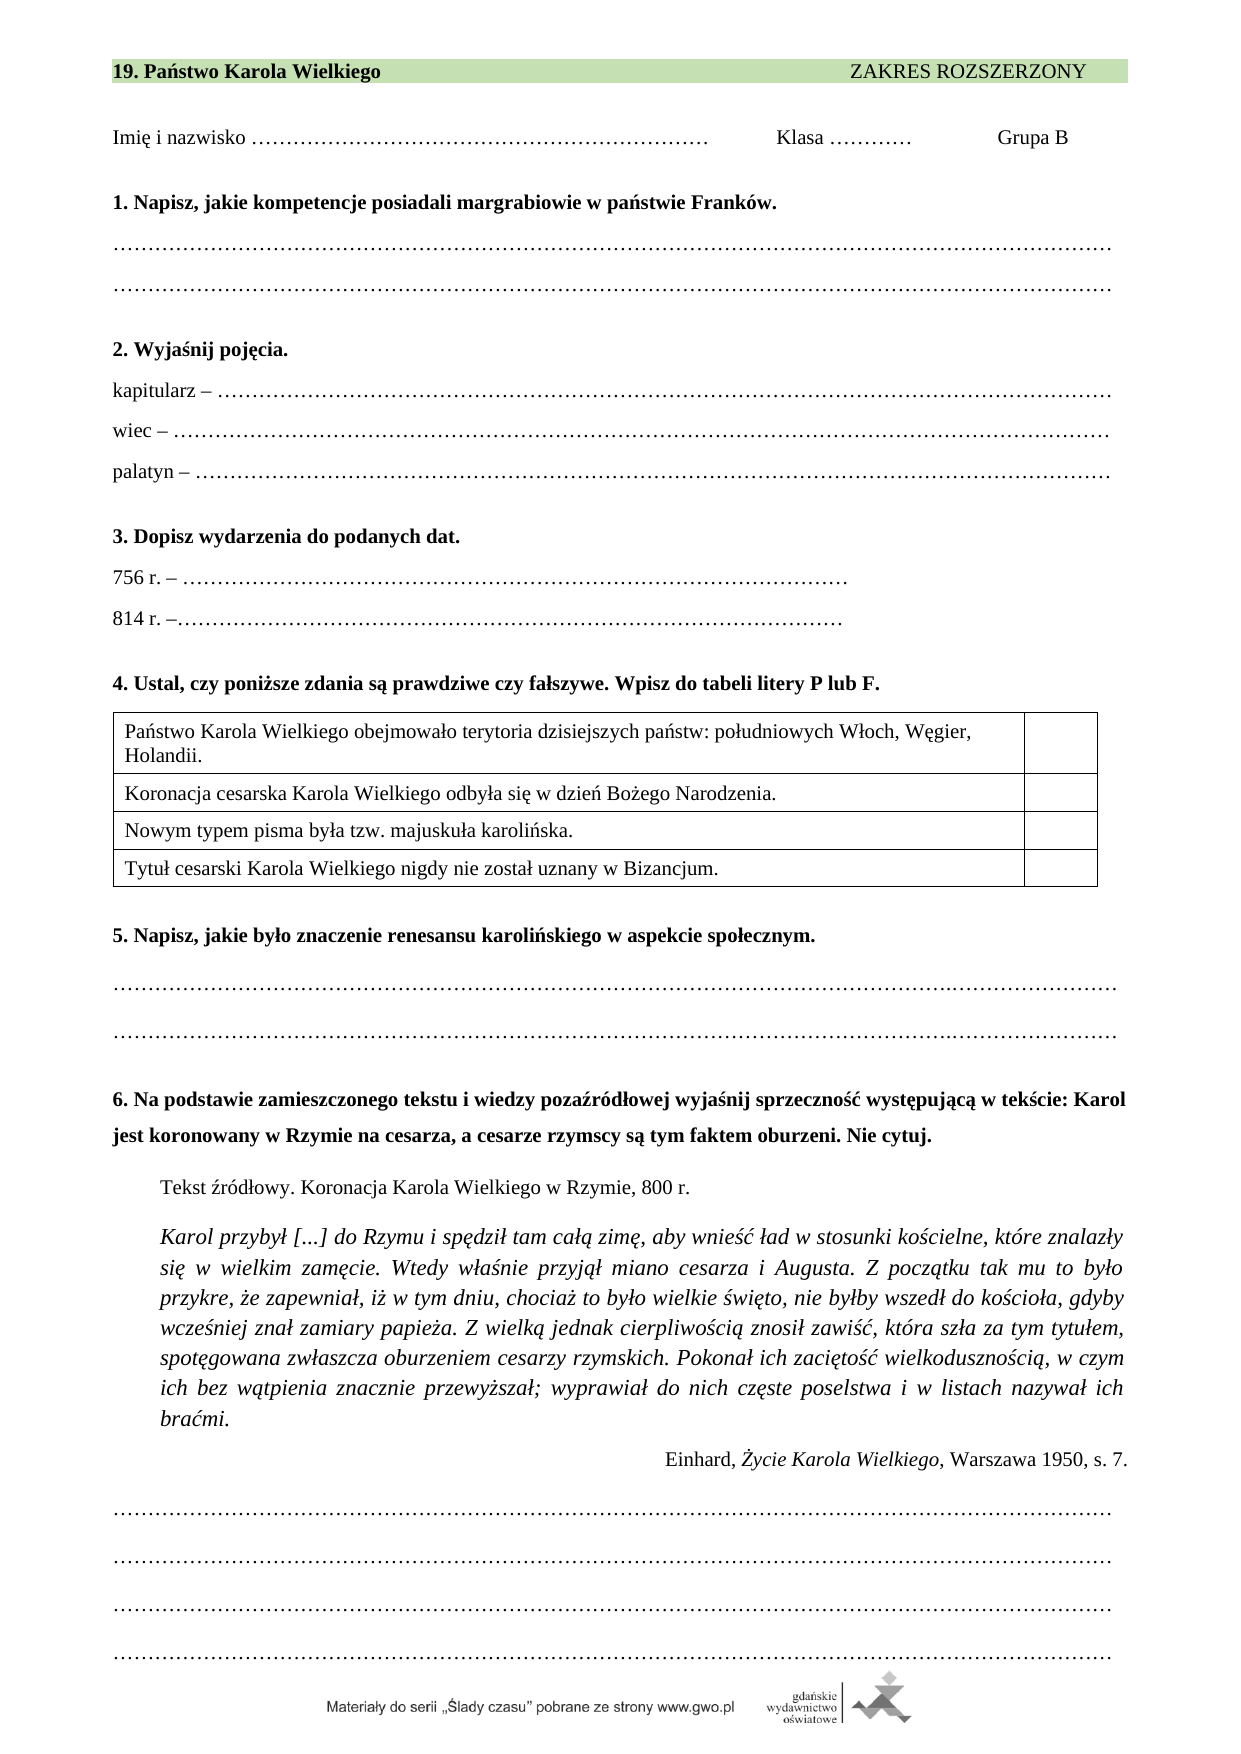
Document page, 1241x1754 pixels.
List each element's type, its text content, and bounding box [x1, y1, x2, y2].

text ……………………………………………………………………………………………………………………………… [112, 1592, 1128, 1616]
text 814 r. –…………………………………………………………………………………… [112, 606, 1128, 630]
text 5. Napisz, jakie było znaczenie renesansu karolińskiego w aspekcie społecznym. [112, 923, 1128, 947]
picture [327, 1670, 912, 1723]
text 19. Państwo Karola Wielkiego ZAKRES ROZSZERZONY [112, 59, 1128, 83]
text Karol przybył [...] do Rzymu i spędził tam całą zimę, aby wnieść ład w stosunki kościelne, które znalazły się w wielkim zamęcie. Wtedy właśnie przyjął miano cesarza i Augusta. Z początku tak mu to było przykre, że zapewniał, iż w tym dniu, chociaż to było wielkie święto, nie byłby wszedł do kościoła, gdyby wcześniej znał zamiary papieża. Z wielką jednak cierpliwością znosił zawiść, która szła za tym tytułem, spotęgowana zwłaszcza oburzeniem cesarzy rzymskich. Pokonał ich zaciętość wielkodusznością, w czym ich bez wątpienia znacznie przewyższał; wyprawiał do nich częste poselstwa i w listach nazywał ich braćmi. [160, 1223, 1128, 1431]
table_header [1025, 713, 1097, 773]
text ……………………………………………………………………………………………………………………………… [112, 1640, 1128, 1664]
table_cell [1025, 774, 1097, 811]
text ………………………………………………………………………………………………………….…………………… [112, 1019, 1128, 1043]
table_header Państwo Karola Wielkiego obejmowało terytoria dzisiejszych państw: południowych Włoch, Węgier, Holandii. [114, 713, 1024, 773]
text 756 r. – …………………………………………………………………………………… [112, 565, 1128, 589]
text wiec – ……………………………………………………………………………………………………………………… [112, 418, 1128, 442]
text Tekst źródłowy. Koronacja Karola Wielkiego w Rzymie, 800 r. [160, 1175, 1128, 1199]
text ……………………………………………………………………………………………………………………………… [112, 1544, 1128, 1568]
text 3. Dopisz wydarzenia do podanych dat. [112, 524, 1128, 548]
text ………………………………………………………………………………………………………….…………………… [112, 971, 1128, 995]
text 4. Ustal, czy poniższe zdania są prawdziwe czy fałszywe. Wpisz do tabeli litery P lub F. [112, 671, 1128, 695]
table_cell Nowym typem pisma była tzw. majuskuła karolińska. [114, 812, 1024, 848]
text 2. Wyjaśnij pojęcia. [112, 337, 1128, 361]
text Einhard, Życie Karola Wielkiego, Warszawa 1950, s. 7. [172, 1447, 1128, 1471]
text ……………………………………………………………………………………………………………………………… [112, 272, 1128, 296]
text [112, 231, 1128, 255]
table_cell Koronacja cesarska Karola Wielkiego odbyła się w dzień Bożego Narodzenia. [114, 774, 1024, 811]
table_cell [1025, 850, 1097, 886]
table_cell Tytuł cesarski Karola Wielkiego nigdy nie został uznany w Bizancjum. [114, 850, 1024, 886]
text ……………………………………………………………………………………………………………………………… [112, 1496, 1128, 1520]
text Imię i nazwisko ………………………………………………………… Klasa ………… Grupa B [112, 125, 1128, 149]
text kapitularz – ………………………………………………………………………………………………………………… [112, 378, 1128, 402]
text 1. Napisz, jakie kompetencje posiadali margrabiowie w państwie Franków. [112, 190, 1128, 214]
table_cell [1025, 812, 1097, 848]
text palatyn – …………………………………………………………………………………………………………………… [112, 459, 1128, 483]
text 6. Na podstawie zamieszczonego tekstu i wiedzy pozaźródłowej wyjaśnij sprzeczność występującą w tekście: Karol jest koronowany w Rzymie na cesarza, a cesarze rzymscy są tym faktem oburzeni. Nie cytuj. [112, 1086, 1128, 1147]
